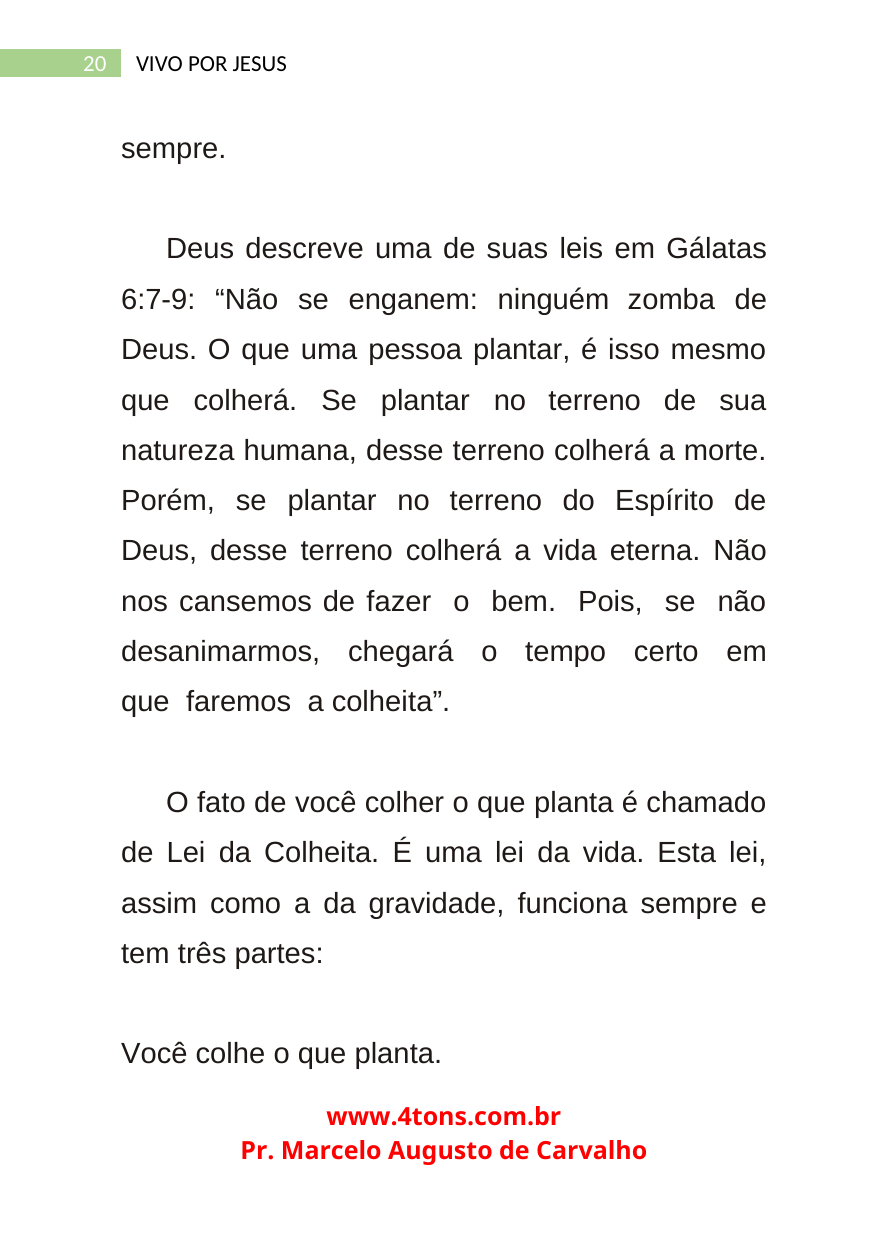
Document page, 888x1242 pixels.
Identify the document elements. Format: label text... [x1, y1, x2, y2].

text Você colhe o que planta. [121, 1037, 767, 1070]
text O fato de você colher o que planta é chamado de Lei da Colheita. É uma lei da vida. Esta lei, assim como a da gravidade, funciona sempre e tem três partes: [121, 785, 767, 969]
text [121, 131, 767, 164]
text Deus descreve uma de suas leis em Gálatas 6:7-9: “Não se enganem: ninguém zomba de Deus. O que uma pessoa plantar, é isso mesmo que colherá. Se plantar no terreno de sua natureza humana, desse terreno colherá a morte. Porém, se plantar no terreno do Espírito de Deus, desse terreno colherá a vida eterna. Não nos cansemos de fazer o bem. Pois, se não desanimarmos, chegará o tempo certo em que faremos a colheita”. [121, 232, 767, 718]
